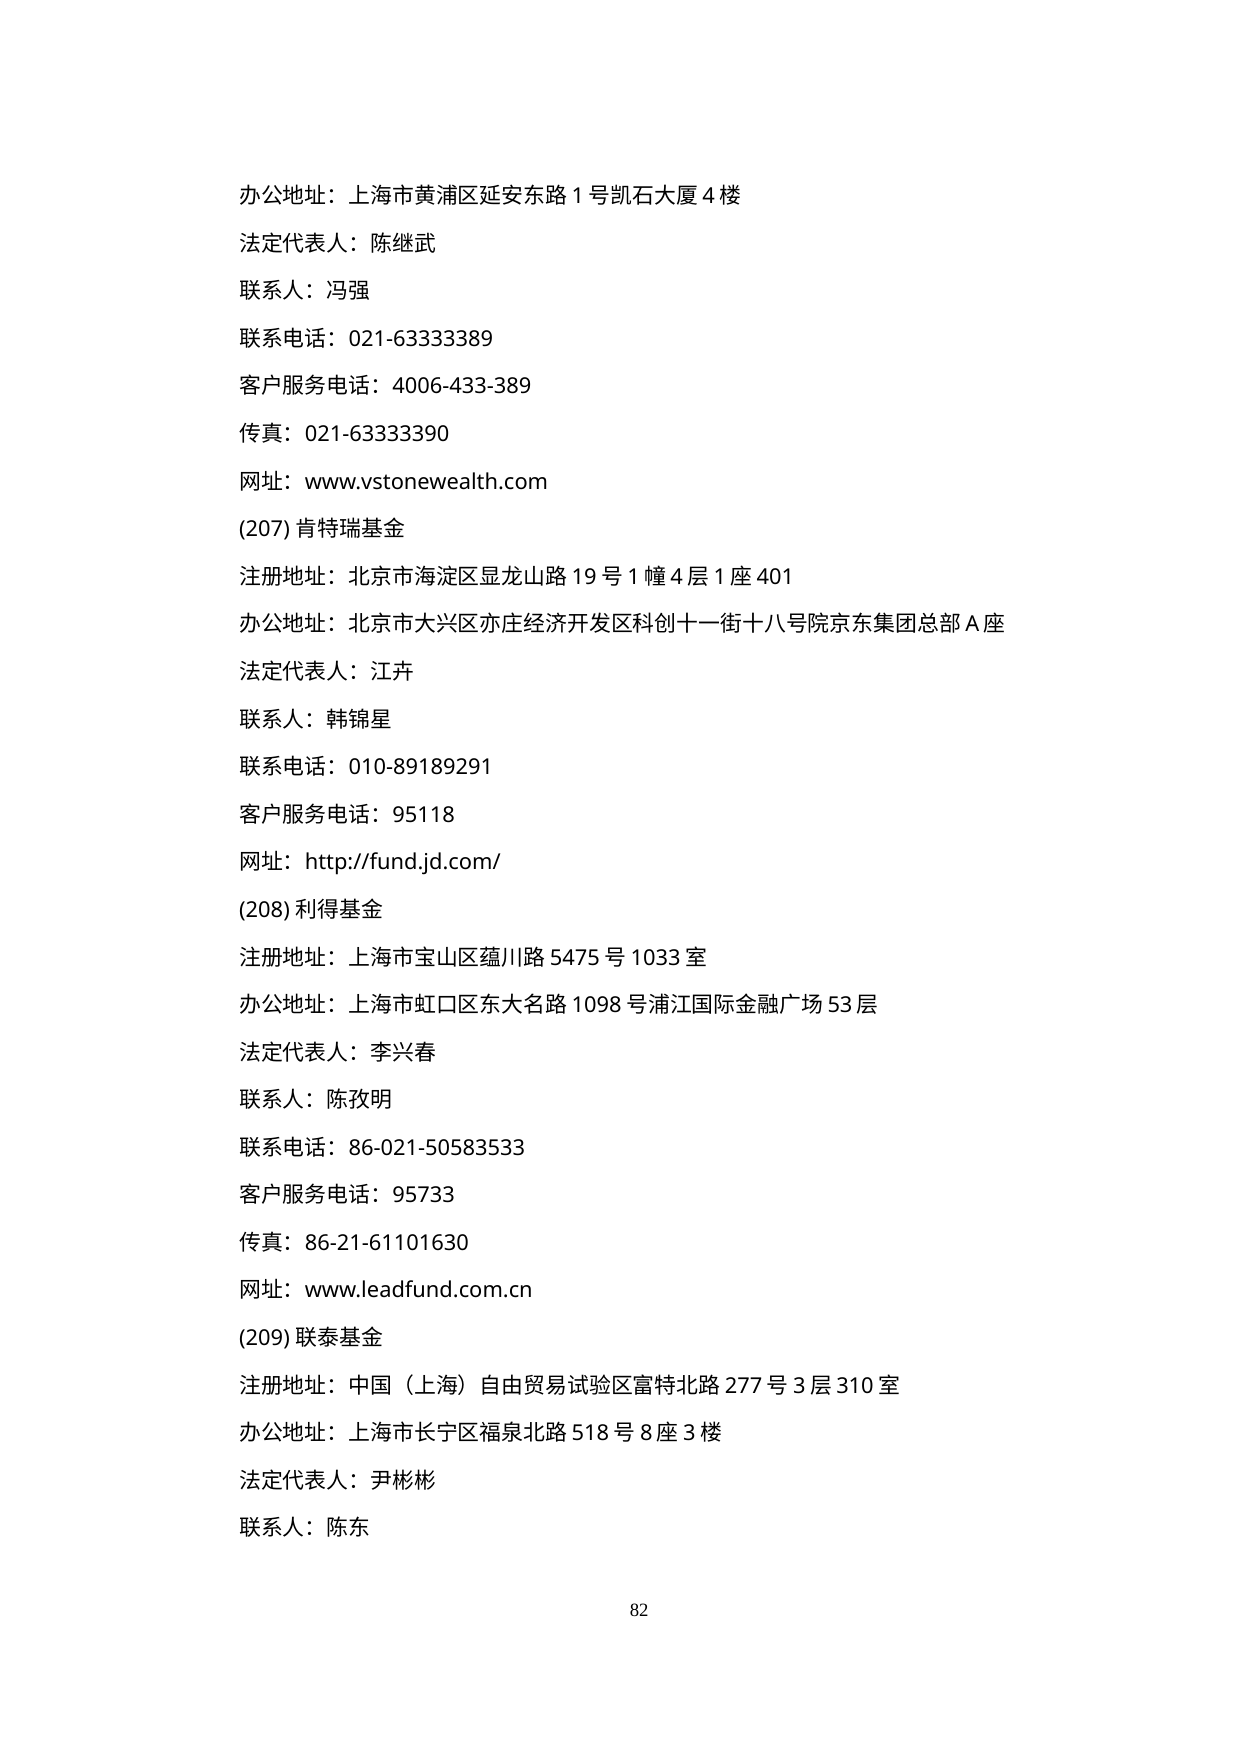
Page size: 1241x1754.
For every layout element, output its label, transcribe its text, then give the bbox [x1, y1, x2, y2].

text 联系人：陈东 [189, 1510, 1051, 1542]
text 联系电话：010-89189291 [189, 749, 1051, 781]
text 网址：http://fund.jd.com/ [189, 844, 1051, 876]
text 客户服务电话：95118 [189, 797, 1051, 828]
text 网址：www.leadfund.com.cn [189, 1272, 1051, 1304]
text 法定代表人：尹彬彬 [189, 1463, 1051, 1494]
text 注册地址：北京市海淀区显龙山路19号1幢4层1座401 [189, 559, 1051, 591]
text 客户服务电话：4006-433-389 [189, 368, 1051, 400]
text 注册地址：上海市宝山区蕴川路5475号1033室 [189, 939, 1051, 971]
text 办公地址：上海市黄浦区延安东路1号凯石大厦4楼 [189, 178, 1051, 210]
text 法定代表人：李兴春 [189, 1035, 1051, 1066]
text 注册地址：中国（上海）自由贸易试验区富特北路277号3层310室 [189, 1368, 1051, 1399]
text 联系人：韩锦星 [189, 702, 1051, 733]
text 联系人：冯强 [189, 273, 1051, 305]
text 联系电话：021-63333389 [189, 321, 1051, 353]
text 客户服务电话：95733 [189, 1177, 1051, 1209]
text 联系电话：86-021-50583533 [189, 1130, 1051, 1161]
text 法定代表人：江卉 [189, 654, 1051, 686]
text 传真：86-21-61101630 [189, 1225, 1051, 1257]
text 传真：021-63333390 [189, 416, 1051, 448]
text 办公地址：北京市大兴区亦庄经济开发区科创十一街十八号院京东集团总部A座 [189, 606, 1051, 638]
text 办公地址：上海市虹口区东大名路1098号浦江国际金融广场53层 [189, 987, 1051, 1019]
text (208) 利得基金 [189, 892, 1051, 924]
text 网址：www.vstonewealth.com [189, 464, 1051, 495]
text 办公地址：上海市长宁区福泉北路518号8座3楼 [189, 1415, 1051, 1447]
text 法定代表人：陈继武 [189, 226, 1051, 257]
text (207) 肯特瑞基金 [189, 511, 1051, 543]
text 联系人：陈孜明 [189, 1082, 1051, 1114]
text (209) 联泰基金 [189, 1320, 1051, 1352]
